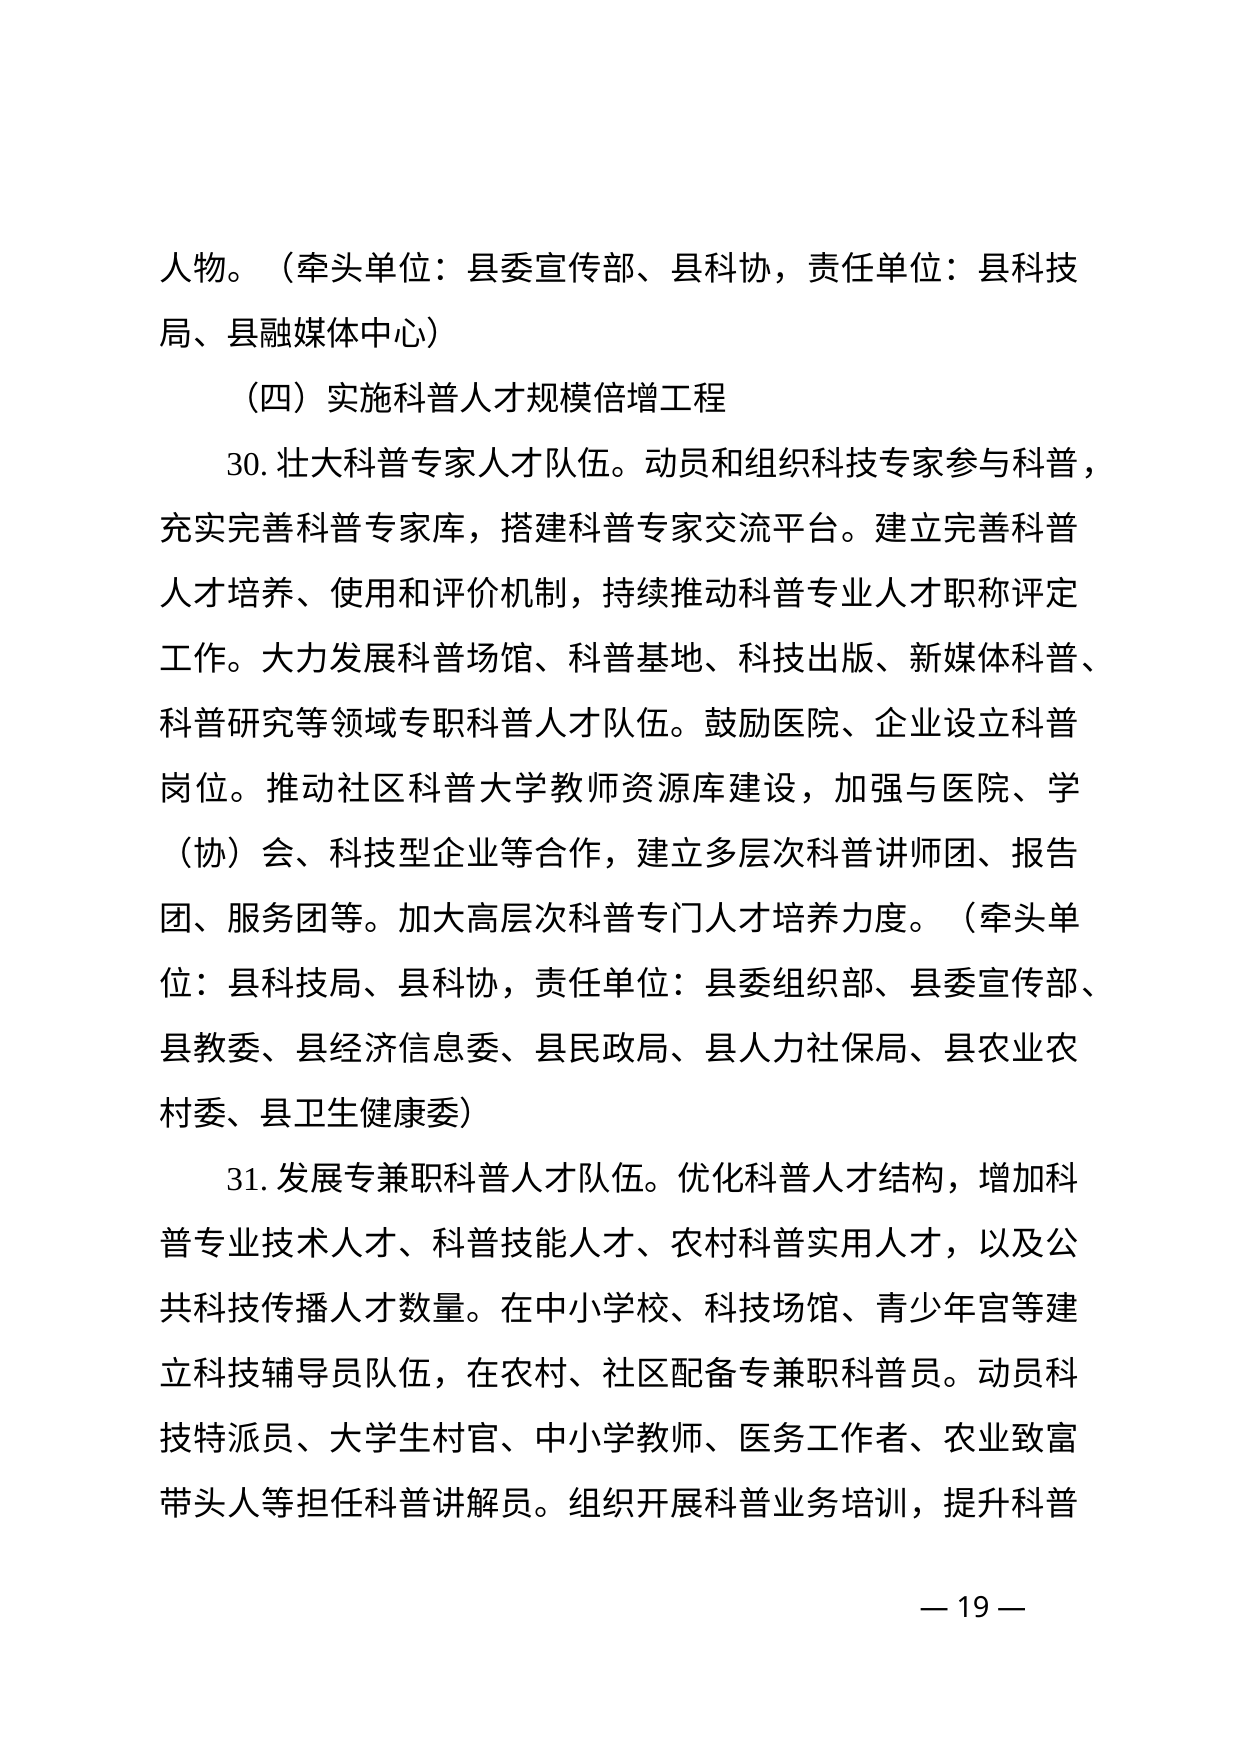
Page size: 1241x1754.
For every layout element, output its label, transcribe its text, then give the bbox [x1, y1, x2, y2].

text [159, 1143, 1081, 1533]
text （四）实施科普人才规模倍增工程 [159, 363, 1081, 428]
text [159, 233, 1081, 363]
text 30. 壮大科普专家人才队伍。动员和组织科技专家参与科普，充实完善科普专家库，搭建科普专家交流平台。建立完善科普人才培养、使用和评价机制，持续推动科普专业人才职称评定工作。大力发展科普场馆、科普基地、科技出版、新媒体科普、科普研究等领域专职科普人才队伍。鼓励医院、企业设立科普岗位。推动社区科普大学教师资源库建设，加强与医院、学（协）会、科技型企业等合作，建立多层次科普讲师团、报告团、服务团等。加大高层次科普专门人才培养力度。（牵头单位：县科技局、县科协，责任单位：县委组织部、县委宣传部、县教委、县经济信息委、县民政局、县人力社保局、县农业农村委、县卫生健康委） [159, 428, 1081, 1143]
